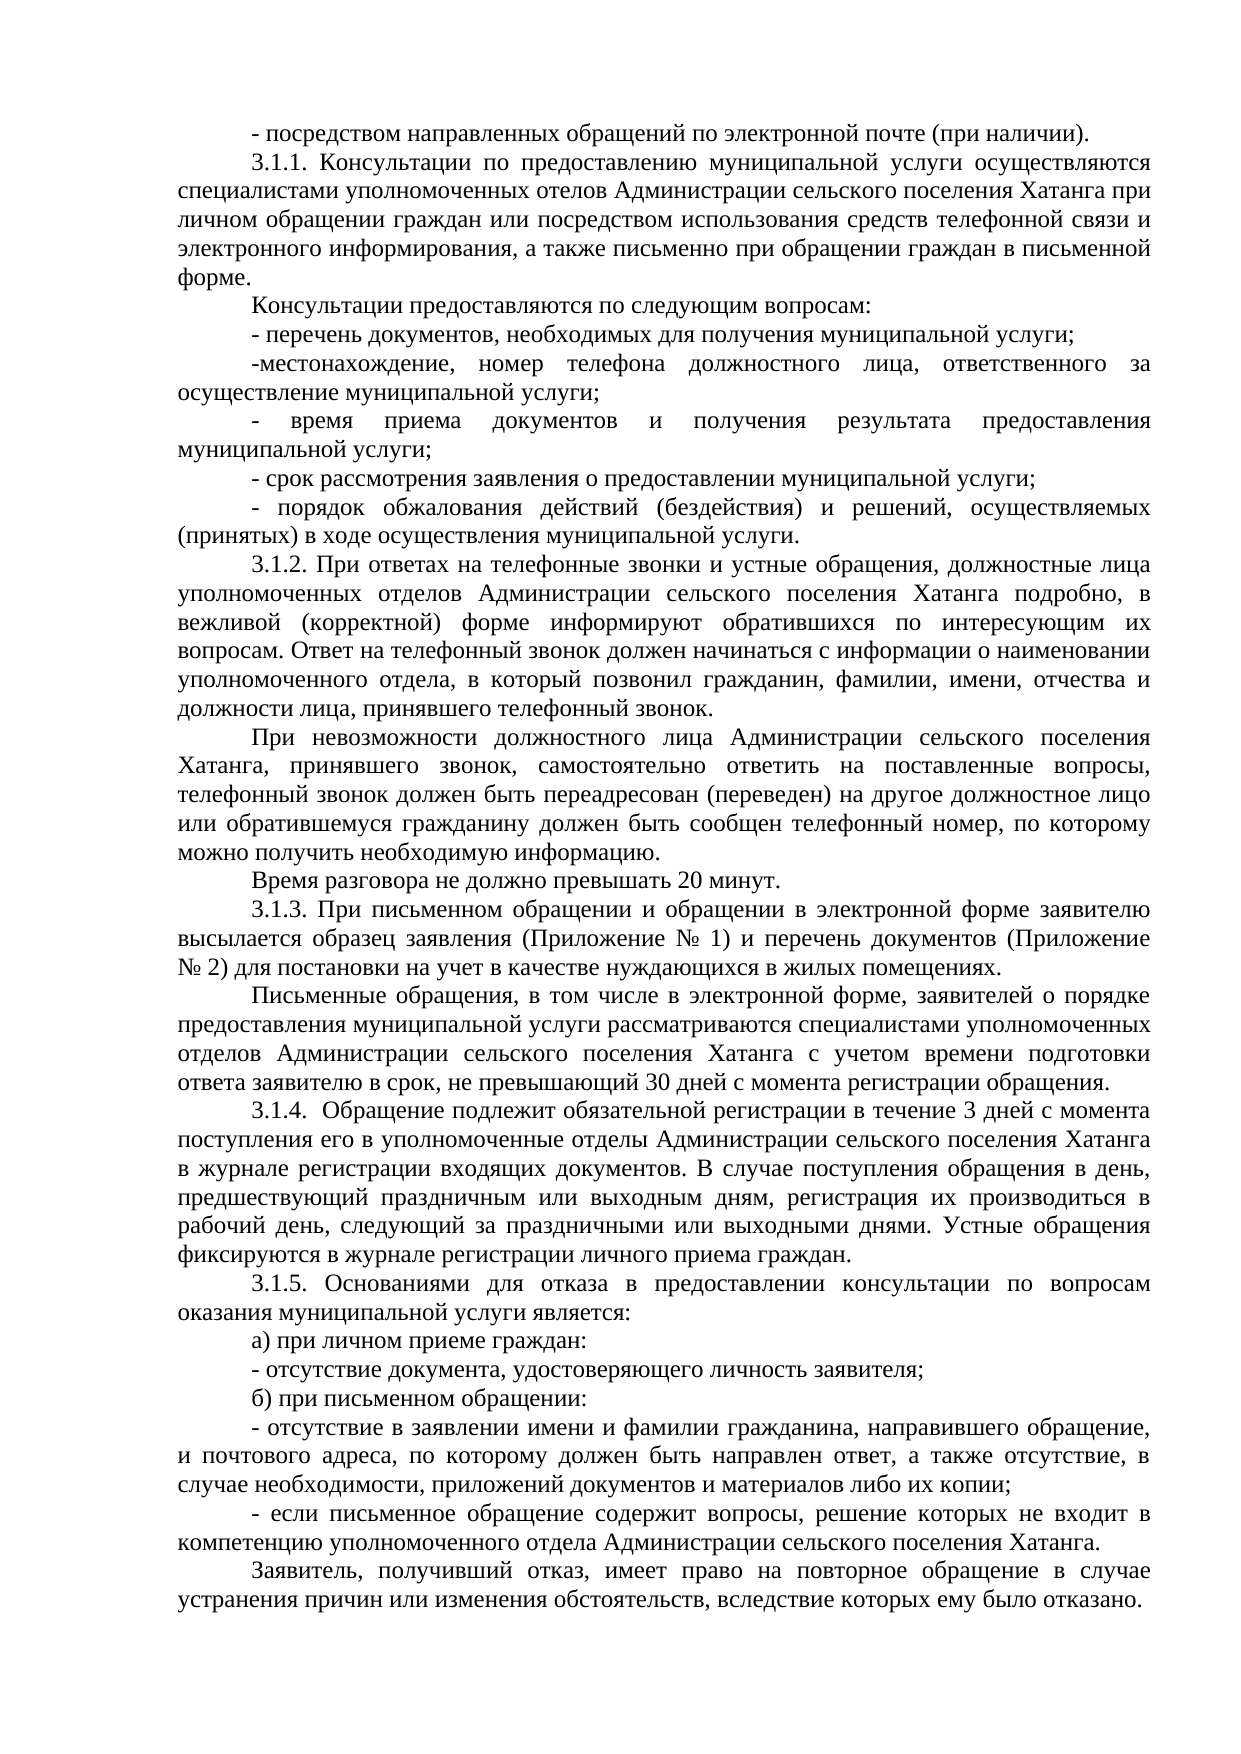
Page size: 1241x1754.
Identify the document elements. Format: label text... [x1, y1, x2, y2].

text Заявитель, получивший отказ, имеет право на повторное обращение в случае устранения причин или изменения обстоятельств, вследствие которых ему было отказано. [177, 1556, 1152, 1613]
text 3.1.3. При письменном обращении и обращении в электронной форме заявителю высылается образец заявления (Приложение № 1) и перечень документов (Приложение № 2) для постановки на учет в качестве нуждающихся в жилых помещениях. [177, 894, 1152, 981]
text 3.1.1. Консультации по предоставлению муниципальной услуги осуществляются специалистами уполномоченных отелов Администрации сельского поселения Хатанга при личном обращении граждан или посредством использования средств телефонной связи и электронного информирования, а также письменно при обращении граждан в письменной форме. [177, 147, 1152, 291]
text а) при личном приеме граждан: [177, 1326, 1152, 1354]
text При невозможности должностного лица Администрации сельского поселения Хатанга, принявшего звонок, самостоятельно ответить на поставленные вопросы, телефонный звонок должен быть переадресован (переведен) на другое должностное лицо или обратившемуся гражданину должен быть сообщен телефонный номер, по которому можно получить необходимую информацию. [177, 722, 1152, 866]
text 3.1.5. Основаниями для отказа в предоставлении консультации по вопросам оказания муниципальной услуги является: [177, 1268, 1152, 1326]
text б) при письменном обращении: [177, 1383, 1152, 1412]
text - отсутствие в заявлении имени и фамилии гражданина, направившего обращение, и почтового адреса, по которому должен быть направлен ответ, а также отсутствие, в случае необходимости, приложений документов и материалов либо их копии; [177, 1412, 1152, 1498]
text 3.1.4. Обращение подлежит обязательной регистрации в течение 3 дней с момента поступления его в уполномоченные отделы Администрации сельского поселения Хатанга в журнале регистрации входящих документов. В случае поступления обращения в день, предшествующий праздничным или выходным дням, регистрация их производиться в рабочий день, следующий за праздничными или выходными днями. Устные обращения фиксируются в журнале регистрации личного приема граждан. [177, 1096, 1152, 1268]
text Время разговора не должно превышать 20 минут. [177, 866, 1152, 894]
text - срок рассмотрения заявления о предоставлении муниципальной услуги; [177, 463, 1152, 492]
text - перечень документов, необходимых для получения муниципальной услуги; [177, 319, 1152, 348]
text -местонахождение, номер телефона должностного лица, ответственного за осуществление муниципальной услуги; [177, 348, 1152, 406]
text - посредством направленных обращений по электронной почте (при наличии). [177, 118, 1152, 147]
text - время приема документов и получения результата предоставления муниципальной услуги; [177, 406, 1152, 463]
text - отсутствие документа, удостоверяющего личность заявителя; [177, 1354, 1152, 1383]
text - порядок обжалования действий (бездействия) и решений, осуществляемых (принятых) в ходе осуществления муниципальной услуги. [177, 492, 1152, 549]
text Консультации предоставляются по следующим вопросам: [177, 291, 1152, 319]
text 3.1.2. При ответах на телефонные звонки и устные обращения, должностные лица уполномоченных отделов Администрации сельского поселения Хатанга подробно, в вежливой (корректной) форме информируют обратившихся по интересующим их вопросам. Ответ на телефонный звонок должен начинаться с информации о наименовании уполномоченного отдела, в который позвонил гражданин, фамилии, имени, отчества и должности лица, принявшего телефонный звонок. [177, 549, 1152, 722]
text - если письменное обращение содержит вопросы, решение которых не входит в компетенцию уполномоченного отдела Администрации сельского поселения Хатанга. [177, 1498, 1152, 1556]
text Письменные обращения, в том числе в электронной форме, заявителей о порядке предоставления муниципальной услуги рассматриваются специалистами уполномоченных отделов Администрации сельского поселения Хатанга с учетом времени подготовки ответа заявителю в срок, не превышающий 30 дней с момента регистрации обращения. [177, 981, 1152, 1096]
